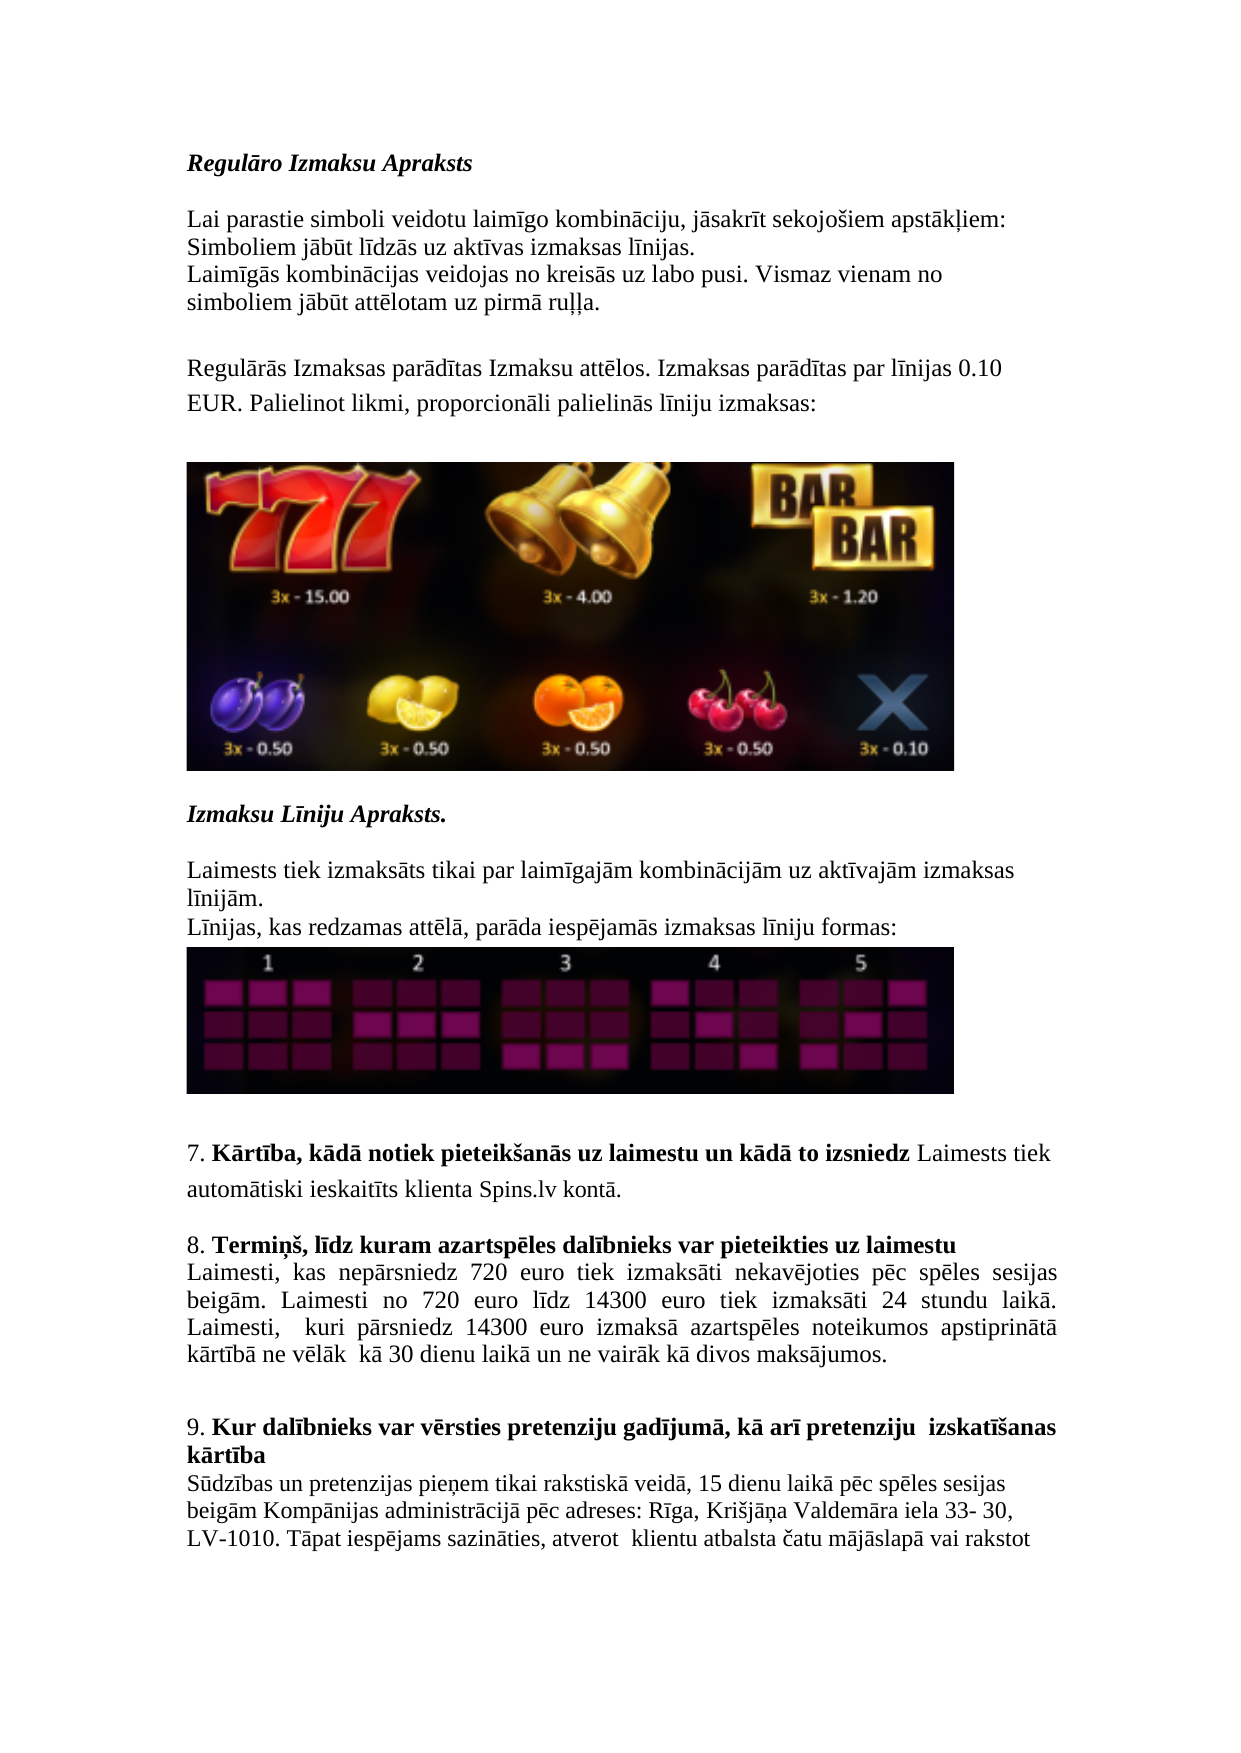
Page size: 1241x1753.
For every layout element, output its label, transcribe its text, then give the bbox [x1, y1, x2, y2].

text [187, 1469, 1058, 1552]
picture [186, 947, 954, 1094]
text Regulārās Izmaksas parādītas Izmaksu attēlos. Izmaksas parādītas par līnijas 0.10 EUR. Palielinot likmi, proporcionāli palielinās līniju izmaksas: [187, 353, 1058, 417]
text 8. Termiņš, līdz kuram azartspēles dalībnieks var pieteikties uz laimestu [187, 1230, 1058, 1259]
text Izmaksu Līniju Apraksts. [187, 799, 1058, 828]
text 9. Kur dalībnieks var vērsties pretenziju gadījumā, kā arī pretenziju izskatīšanas kārtība [187, 1414, 1058, 1469]
text Laimests tiek izmaksāts tikai par laimīgajām kombinācijām uz aktīvajām izmaksas līnijām. [187, 856, 1058, 912]
picture [186, 462, 955, 771]
text 7. Kārtība, kādā notiek pieteikšanās uz laimestu un kādā to izsniedz Laimests tiek automātiski ieskaitīts klienta Spins.lv kontā. [187, 1138, 1058, 1203]
text Lai parastie simboli veidotu laimīgo kombināciju, jāsakrīt sekojošiem apstākļiem: Simboliem jābūt līdzās uz aktīvas izmaksas līnijas. [187, 205, 1058, 261]
text Laimīgās kombinācijas veidojas no kreisās uz labo pusi. Vismaz vienam no simboliem jābūt attēlotam uz pirmā ruļļa. [187, 261, 1058, 316]
text Laimesti, kas nepārsniedz 720 euro tiek izmaksāti nekavējoties pēc spēles sesijas beigām. Laimesti no 720 euro līdz 14300 euro tiek izmaksāti 24 stundu laikā. Laimesti, kuri pārsniedz 14300 euro izmaksā azartspēles noteikumos apstiprinātā kārtībā ne vēlāk kā 30 dienu laikā un ne vairāk kā divos maksājumos. [187, 1259, 1058, 1368]
text Regulāro Izmaksu Apraksts [187, 148, 1058, 177]
